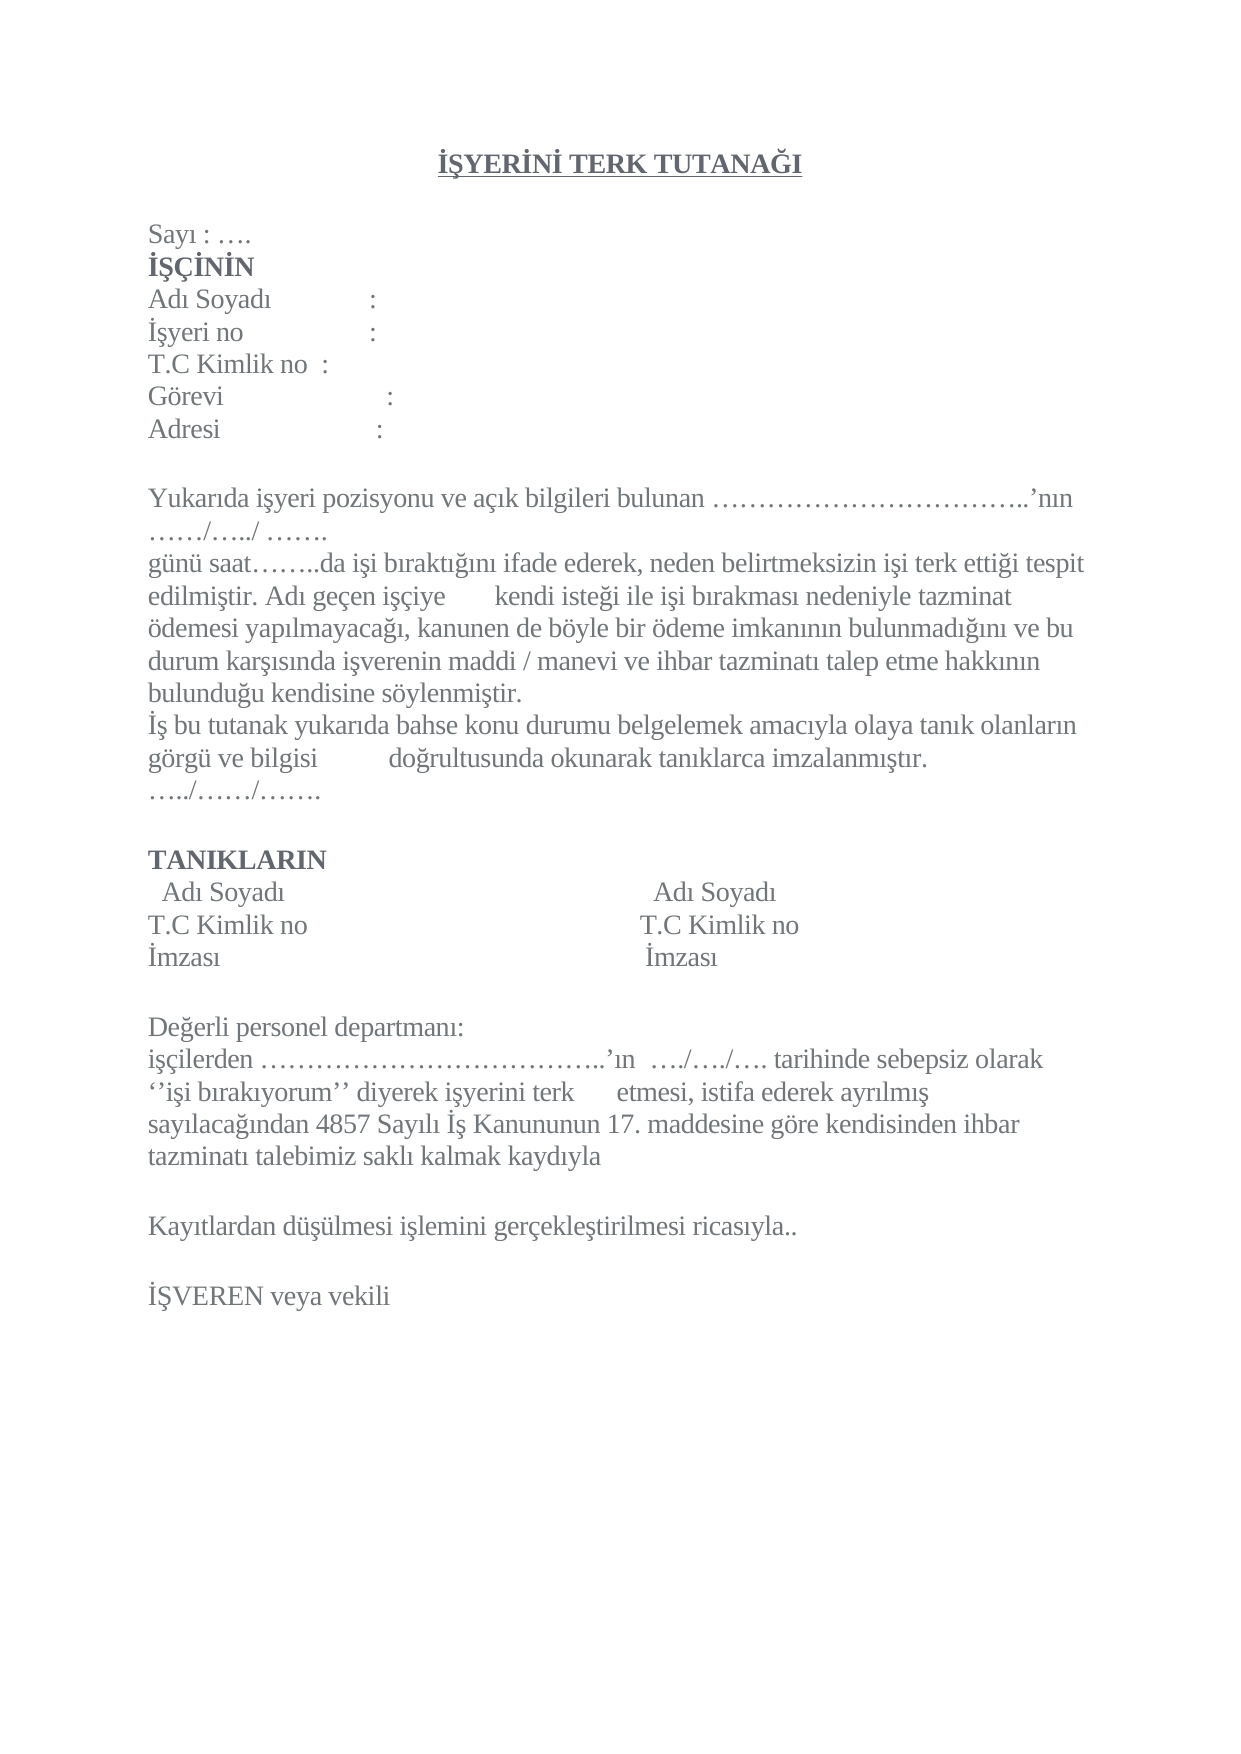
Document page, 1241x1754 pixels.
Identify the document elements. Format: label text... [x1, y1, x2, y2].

text TANIKLARIN Adı Soyadı Adı Soyadı T.C Kimlik no T.C Kimlik no İmzası İmzası [148, 843, 1093, 972]
text Sayı : …. İŞÇİNİN Adı Soyadı : İşyeri no : T.C Kimlik no : Görevi : Adresi : [148, 217, 1093, 444]
text İŞVEREN veya vekili [148, 1279, 1093, 1311]
text Kayıtlardan düşülmesi işlemini gerçekleştirilmesi ricasıyla.. [148, 1209, 1093, 1242]
text Değerli personel departmanı: işçilerden ………………………………..’ın …./…./…. tarihinde sebepsiz olarak ‘’işi bırakıyorum’’ diyerek işyerini terk etmesi, istifa ederek ayrılmış sayılacağından 4857 Sayılı İş Kanununun 17. maddesine göre kendisinden ihbar tazminatı talebimiz saklı kalmak kaydıyla [148, 1010, 1093, 1172]
text İŞYERİNİ TERK TUTANAĞI [148, 148, 1093, 180]
text Yukarıda işyeri pozisyonu ve açık bilgileri bulunan ……………………………..’nın ……/…../ ……. günü saat……..da işi bıraktığını ifade ederek, neden belirtmeksizin işi terk ettiği tespit edilmiştir. Adı geçen işçiye kendi isteği ile işi bırakması nedeniyle tazminat ödemesi yapılmayacağı, kanunen de böyle bir ödeme imkanının bulunmadığını ve bu durum karşısında işverenin maddi / manevi ve ihbar tazminatı talep etme hakkının bulunduğu kendisine söylenmiştir. İş bu tutanak yukarıda bahse konu durumu belgelemek amacıyla olaya tanık olanların görgü ve bilgisi doğrultusunda okunarak tanıklarca imzalanmıştır. …../……/……. [148, 482, 1093, 806]
